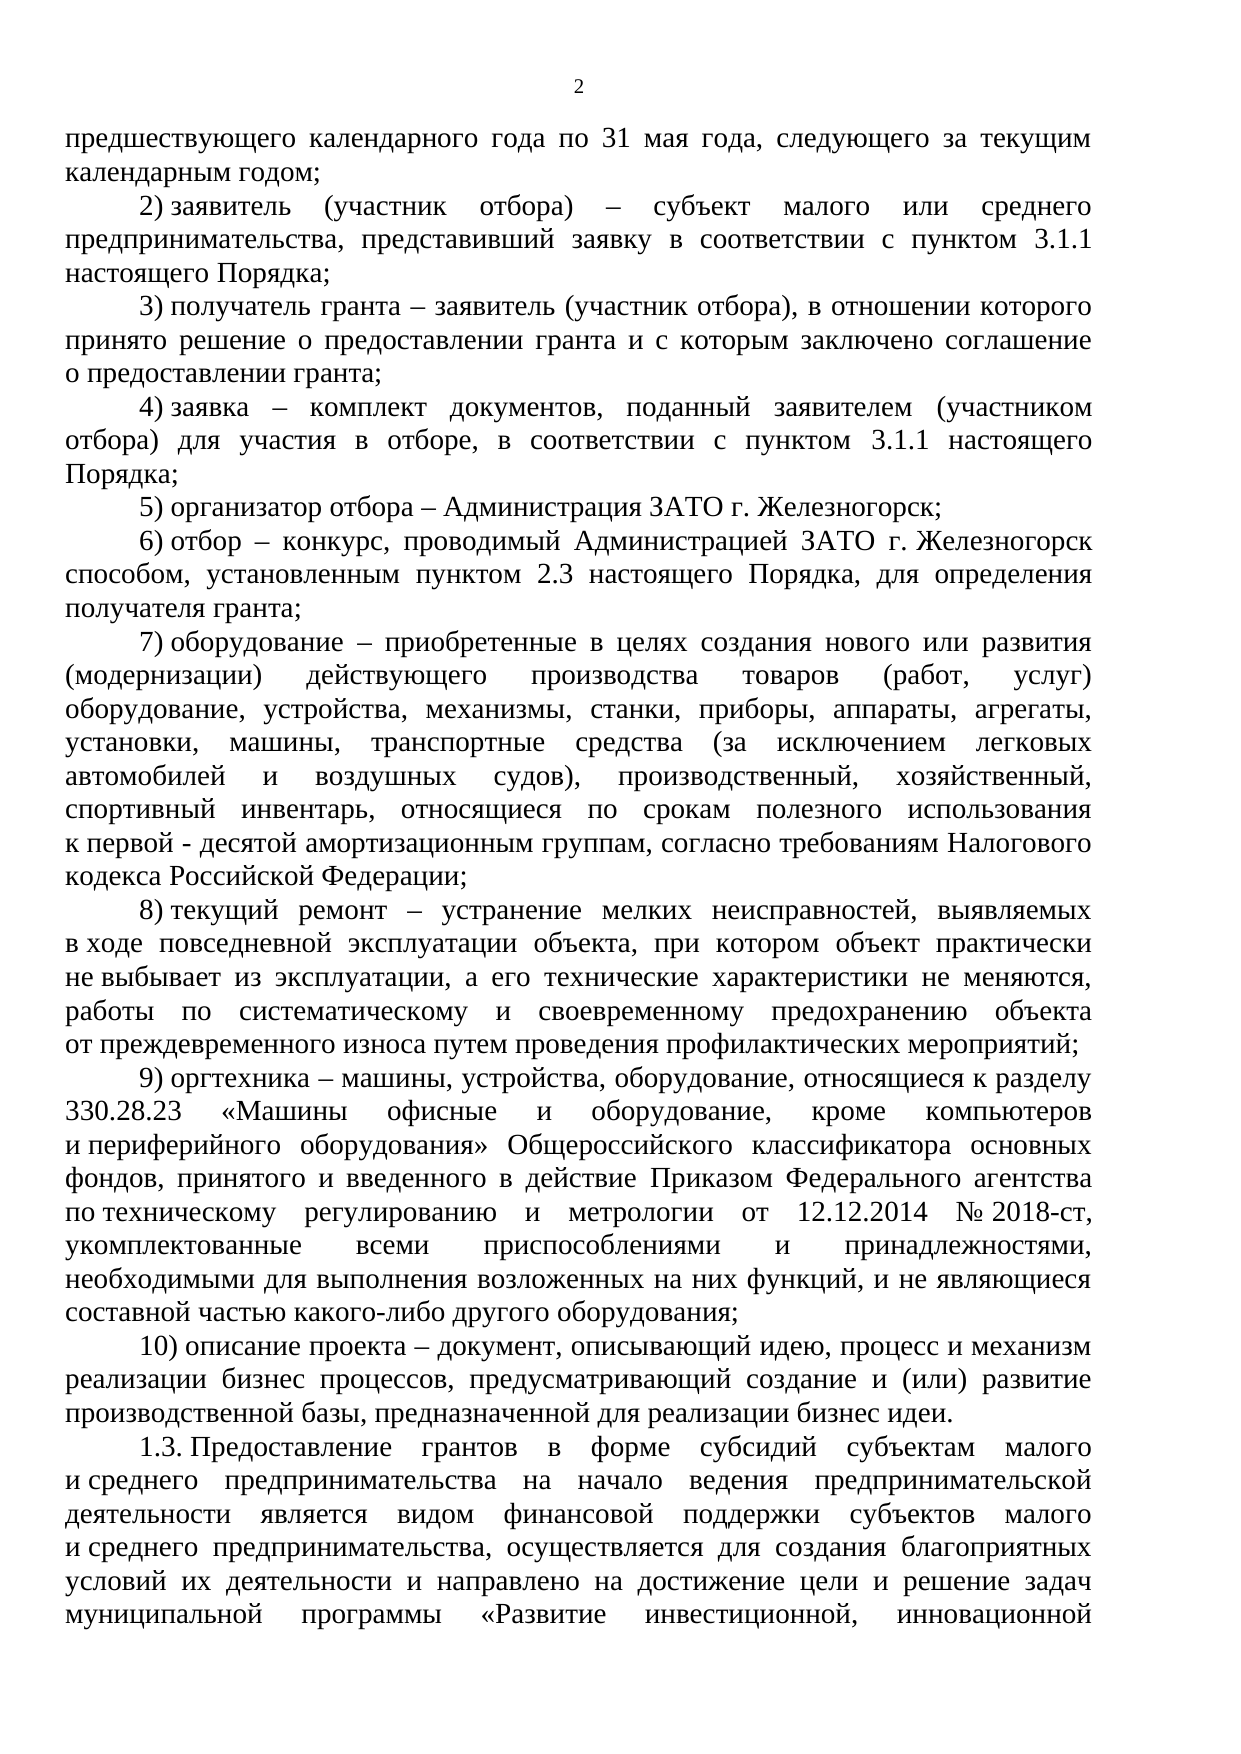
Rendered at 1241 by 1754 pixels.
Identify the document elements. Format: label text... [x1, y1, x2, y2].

text 6) отбор – конкурс, проводимый Администрацией ЗАТО г. Железногорск способом, установленным пунктом 2.3 настоящего Порядка, для определения получателя гранта; [65, 523, 1092, 624]
text 9) оргтехника – машины, устройства, оборудование, относящиеся к разделу 330.28.23 «Машины офисные и оборудование, кроме компьютеров и периферийного оборудования» Общероссийского классификатора основных фондов, принятого и введенного в действие Приказом Федерального агентства по техническому регулированию и метрологии от 12.12.2014 № 2018-ст, укомплектованные всеми приспособлениями и принадлежностями, необходимыми для выполнения возложенных на них функций, и не являющиеся составной частью какого-либо другого оборудования; [65, 1060, 1092, 1328]
text 4) заявка – комплект документов, поданный заявителем (участником отбора) для участия в отборе, в соответствии с пунктом 3.1.1 настоящего Порядка; [65, 389, 1092, 489]
text 3) получатель гранта – заявитель (участник отбора), в отношении которого принято решение о предоставлении гранта и с которым заключено соглашение о предоставлении гранта; [65, 288, 1092, 389]
text 7) оборудование – приобретенные в целях создания нового или развития (модернизации) действующего производства товаров (работ, услуг) оборудование, устройства, механизмы, станки, приборы, аппараты, агрегаты, установки, машины, транспортные средства (за исключением легковых автомобилей и воздушных судов), производственный, хозяйственный, спортивный инвентарь, относящиеся по срокам полезного использования к первой - десятой амортизационным группам, согласно требованиям Налогового кодекса Российской Федерации; [65, 624, 1092, 892]
text 2) заявитель (участник отбора) – субъект малого или среднего предпринимательства, представивший заявку в соответствии с пунктом 3.1.1 настоящего Порядка; [65, 188, 1092, 288]
text 10) описание проекта – документ, описывающий идею, процесс и механизм реализации бизнес процессов, предусматривающий создание и (или) развитие производственной базы, предназначенной для реализации бизнес идеи. [65, 1328, 1092, 1429]
text 5) организатор отбора – Администрация ЗАТО г. Железногорск; [65, 489, 1092, 523]
text 8) текущий ремонт – устранение мелких неисправностей, выявляемых в ходе повседневной эксплуатации объекта, при котором объект практически не выбывает из эксплуатации, а его технические характеристики не меняются, работы по систематическому и своевременному предохранению объекта от преждевременного износа путем проведения профилактических мероприятий; [65, 892, 1092, 1060]
